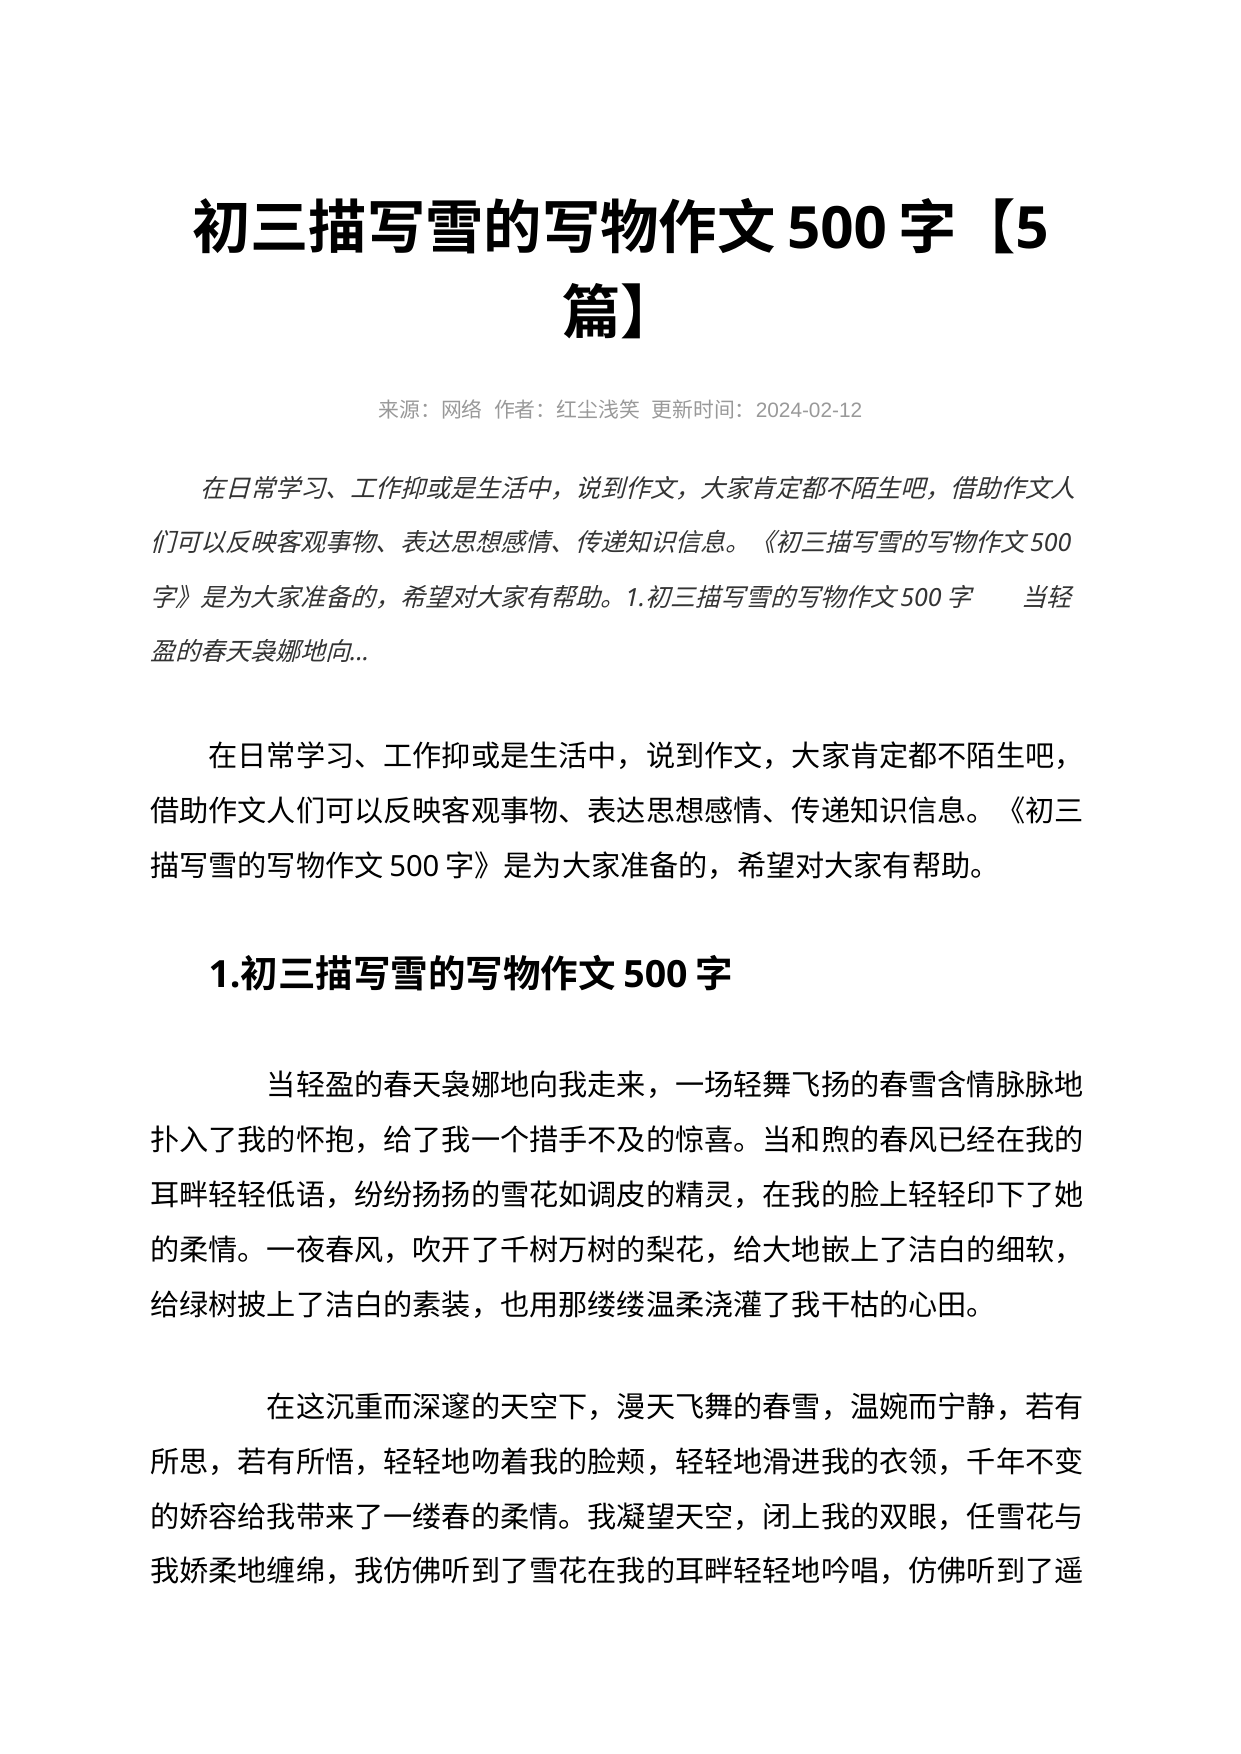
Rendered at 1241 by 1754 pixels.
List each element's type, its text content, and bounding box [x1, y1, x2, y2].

text 在日常学习、工作抑或是生活中，说到作文，大家肯定都不陌生吧，借助作文人们可以反映客观事物、表达思想感情、传递知识信息。《初三描写雪的写物作文500字》是为大家准备的，希望对大家有帮助。 [150, 733, 1090, 885]
text 在日常学习、工作抑或是生活中，说到作文，大家肯定都不陌生吧，借助作文人们可以反映客观事物、表达思想感情、传递知识信息。《初三描写雪的写物作文500字》是为大家准备的，希望对大家有帮助。1.初三描写雪的写物作文500字 当轻盈的春天袅娜地向... [150, 468, 1090, 668]
subtitle 初三描写雪的写物作文500字【5篇】 [150, 181, 1090, 351]
text 1.初三描写雪的写物作文500字 [150, 944, 1090, 999]
text 来源：网络 作者：红尘浅笑 更新时间：2024-02-12 [150, 397, 1090, 421]
text 当轻盈的春天袅娜地向我走来，一场轻舞飞扬的春雪含情脉脉地扑入了我的怀抱，给了我一个措手不及的惊喜。当和煦的春风已经在我的耳畔轻轻低语，纷纷扬扬的雪花如调皮的精灵，在我的脸上轻轻印下了她的柔情。一夜春风，吹开了千树万树的梨花，给大地嵌上了洁白的细软，给绿树披上了洁白的素装，也用那缕缕温柔浇灌了我干枯的心田。 [150, 1062, 1090, 1324]
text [150, 1383, 1090, 1590]
